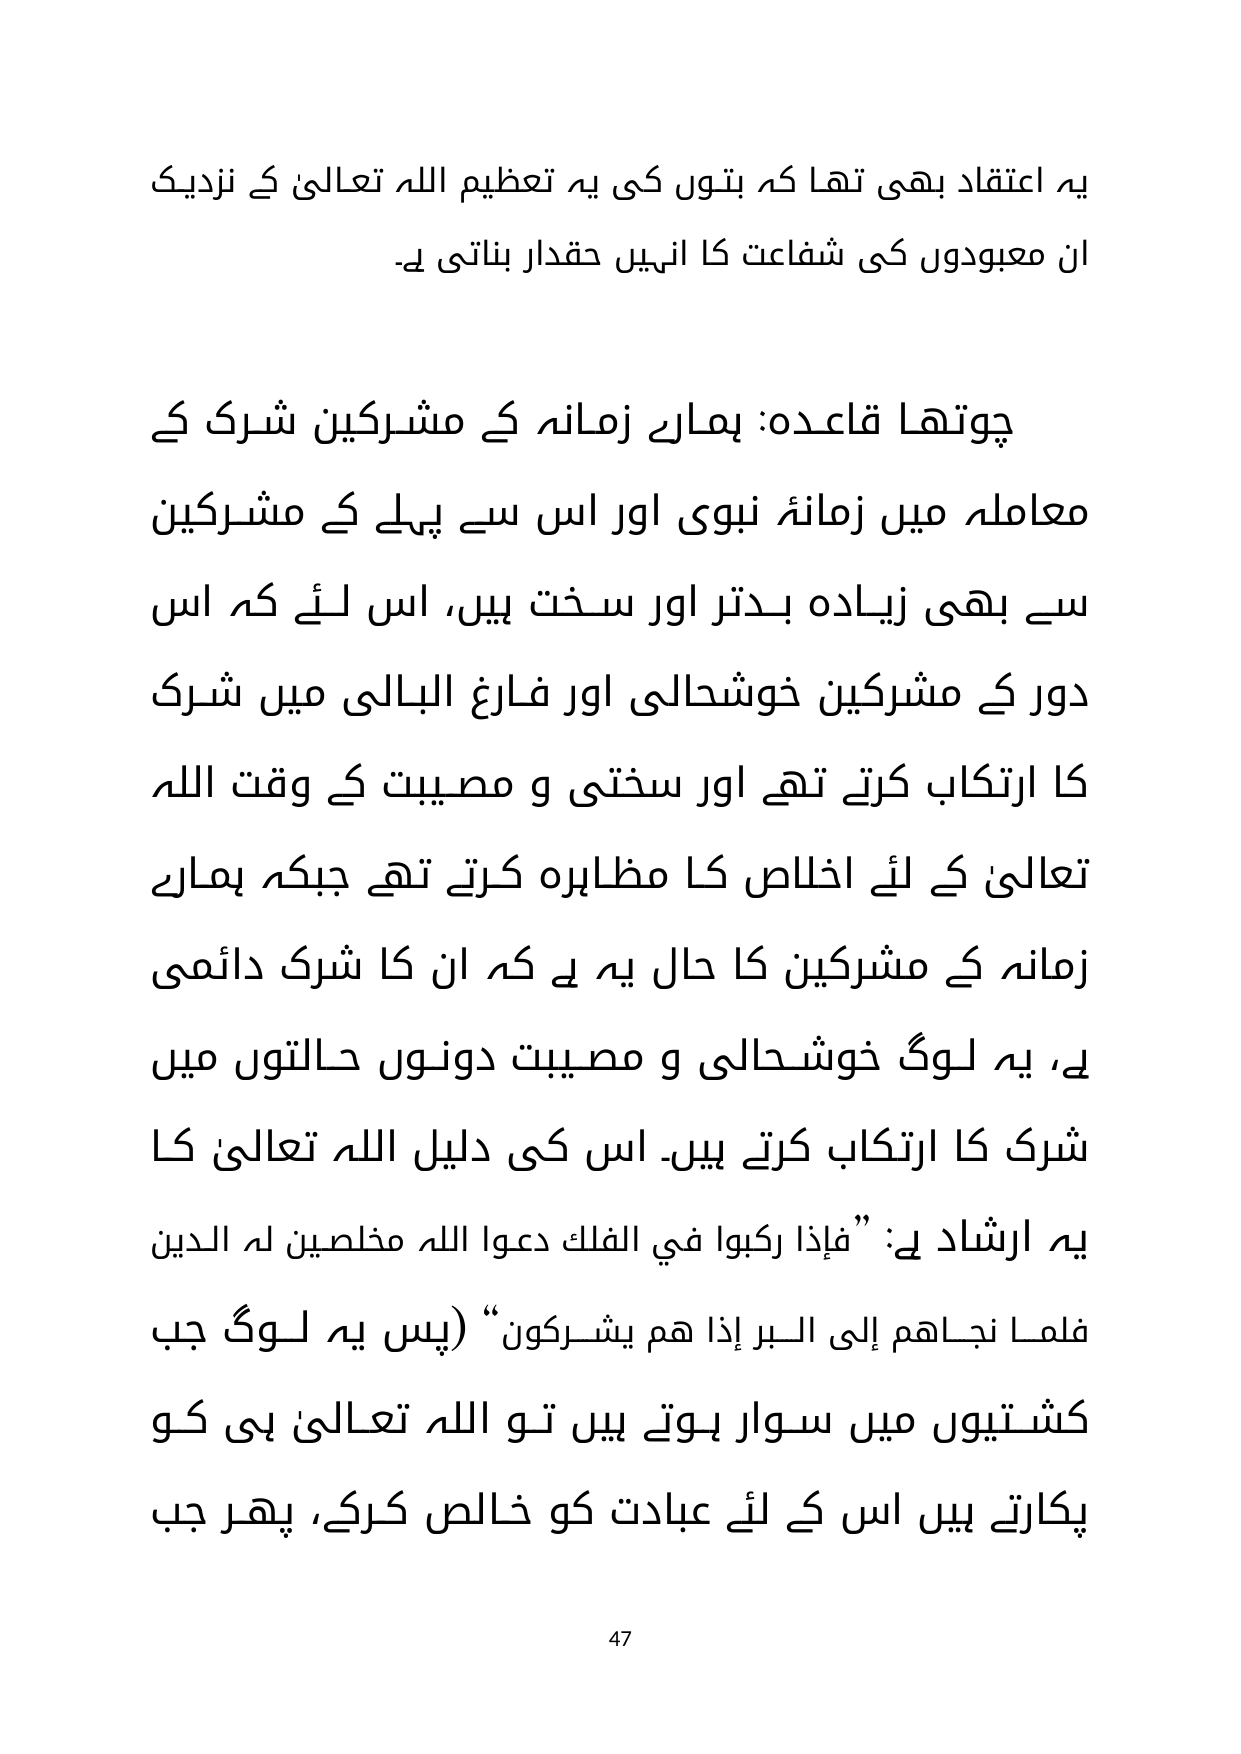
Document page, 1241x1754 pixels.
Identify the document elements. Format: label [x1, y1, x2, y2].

text [150, 381, 1090, 1550]
text [150, 150, 1090, 286]
